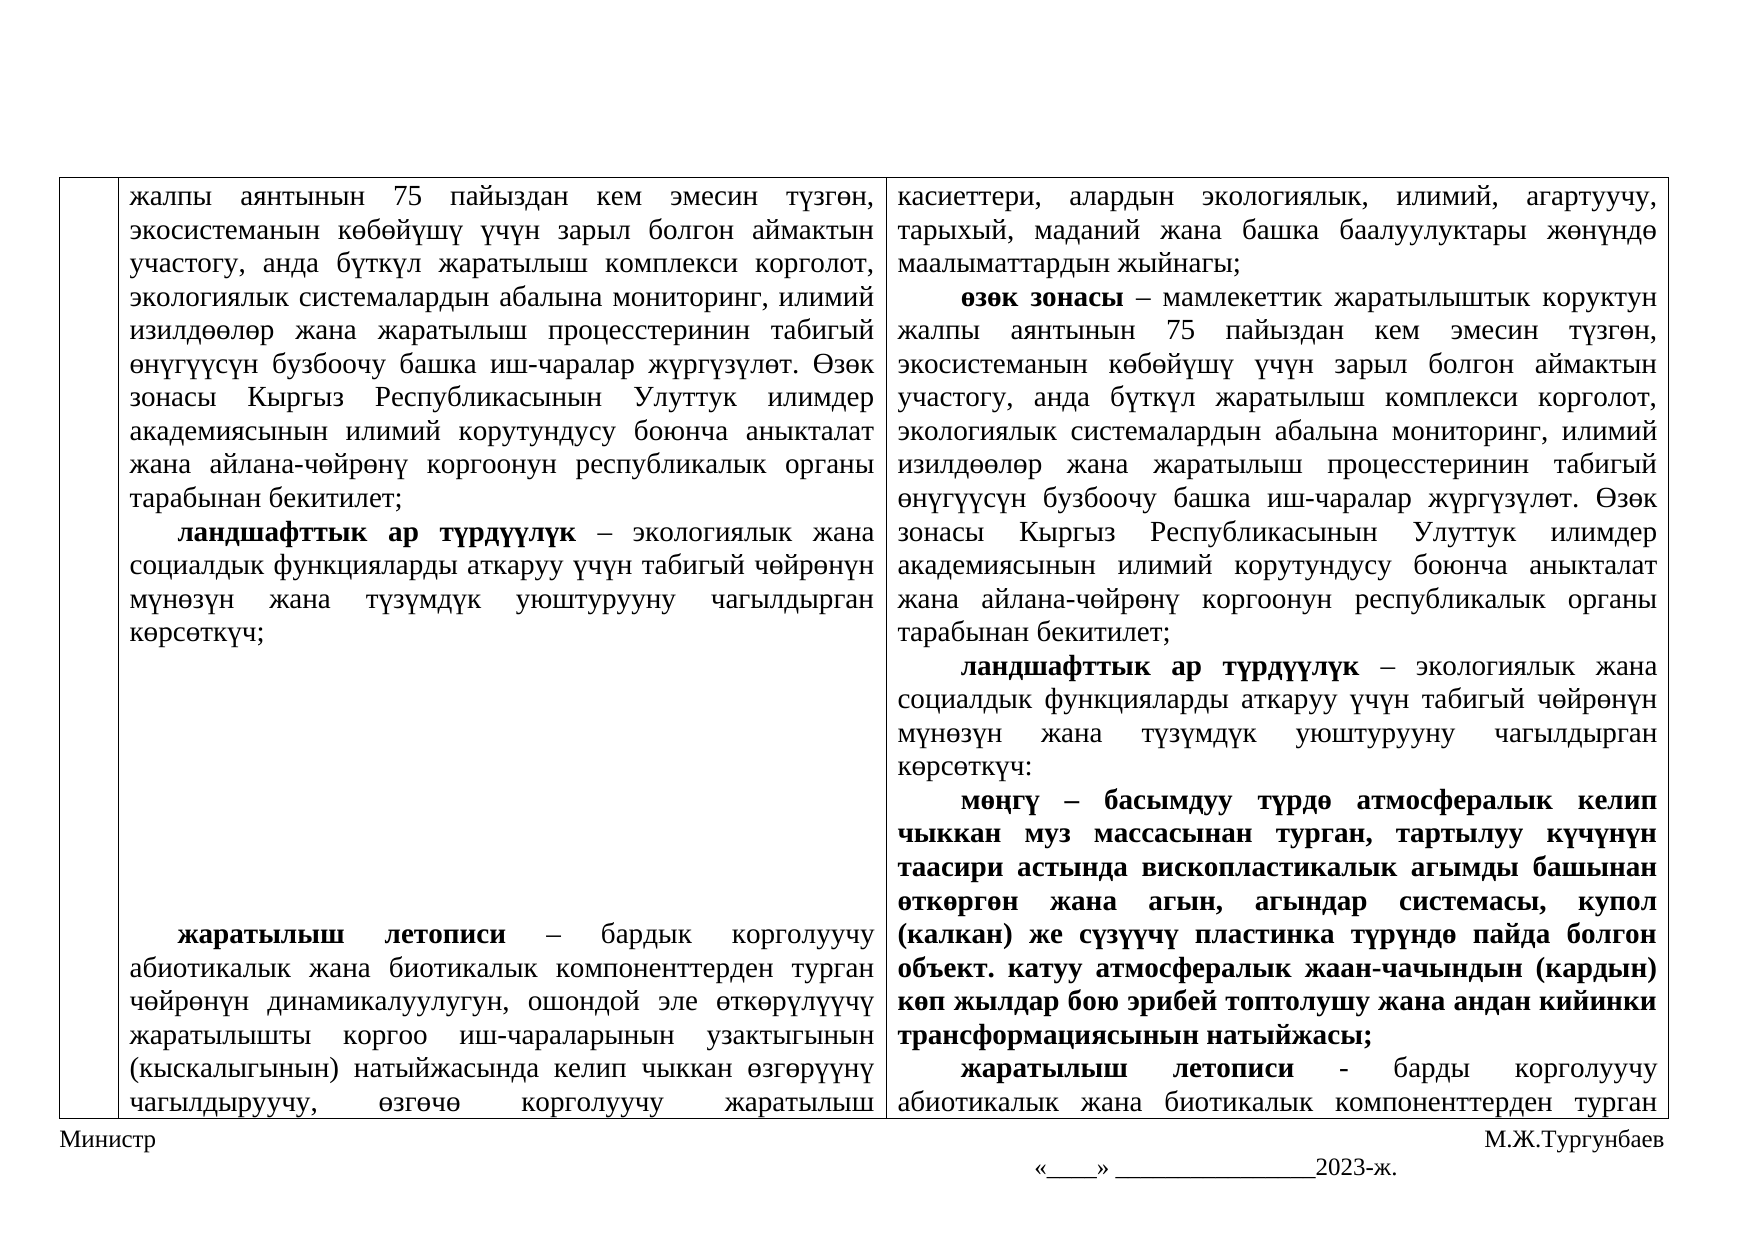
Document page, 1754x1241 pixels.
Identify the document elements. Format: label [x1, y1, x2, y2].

table_cell [887, 178, 1668, 1117]
table_cell [60, 178, 118, 1117]
table_cell [119, 178, 886, 1117]
